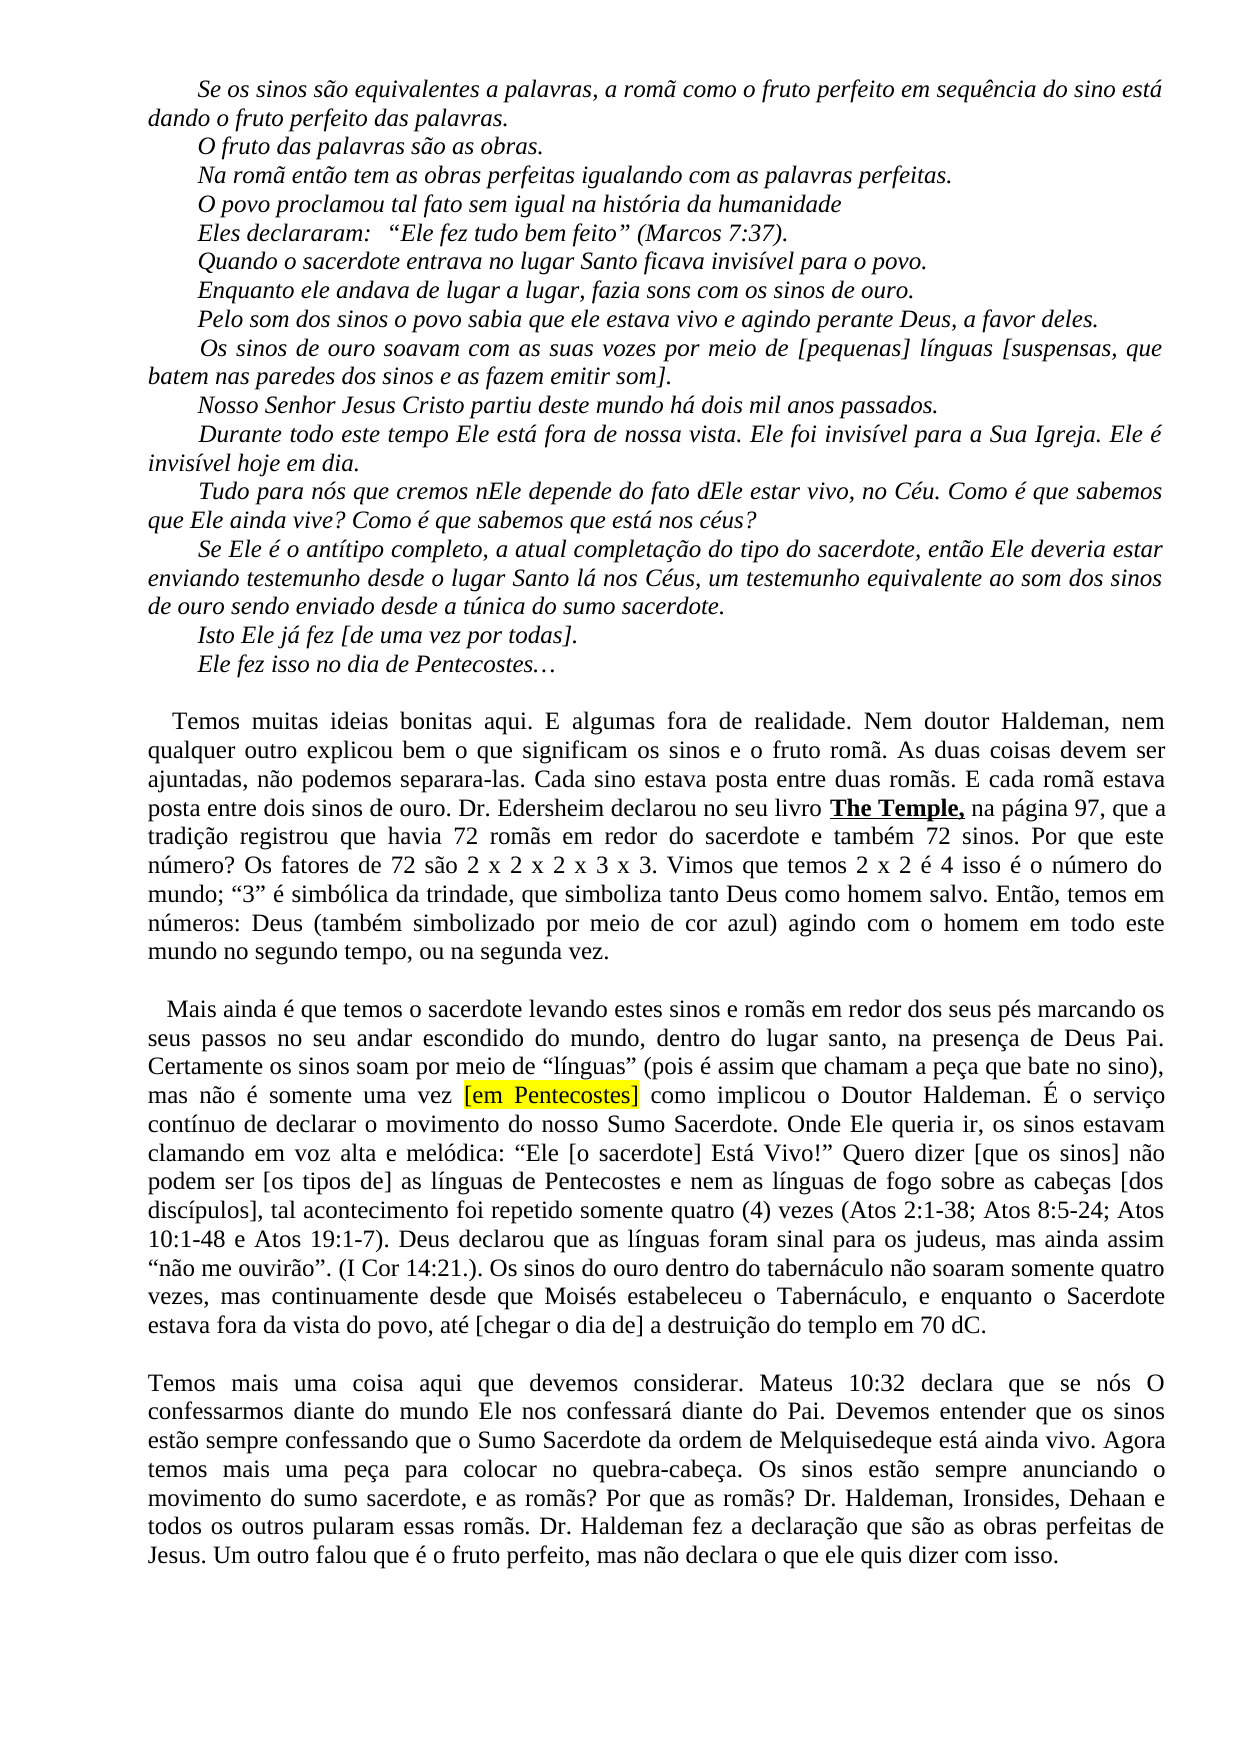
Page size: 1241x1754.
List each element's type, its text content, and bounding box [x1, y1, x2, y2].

text Durante todo este tempo Ele está fora de nossa vista. Ele foi invisível para a Sua Igreja. Ele é invisível hoje em dia. [148, 419, 1166, 476]
text Se os sinos são equivalentes a palavras, a romã como o fruto perfeito em sequência do sino está dando o fruto perfeito das palavras. [148, 74, 1166, 131]
text Eles declararam: “Ele fez tudo bem feito” (Marcos 7:37). [148, 218, 1166, 246]
text Quando o sacerdote entrava no lugar Santo ficava invisível para o povo. [148, 246, 1166, 275]
text Enquanto ele andava de lugar a lugar, fazia sons com os sinos de ouro. [148, 275, 1166, 304]
text Se Ele é o antítipo completo, a atual completação do tipo do sacerdote, então Ele deveria estar enviando testemunho desde o lugar Santo lá nos Céus, um testemunho equivalente ao som dos sinos de ouro sendo enviado desde a túnica do sumo sacerdote. [148, 534, 1166, 620]
text O fruto das palavras são as obras. [148, 131, 1166, 160]
text O povo proclamou tal fato sem igual na história da humanidade [148, 189, 1166, 218]
text Ele fez isso no dia de Pentecostes… [148, 649, 1166, 678]
text Os sinos de ouro soavam com as suas vozes por meio de [pequenas] línguas [suspensas, que batem nas paredes dos sinos e as fazem emitir som]. [148, 333, 1166, 390]
text Na romã então tem as obras perfeitas igualando com as palavras perfeitas. [148, 160, 1166, 189]
text Temos muitas ideias bonitas aqui. E algumas fora de realidade. Nem doutor Haldeman, nem qualquer outro explicou bem o que significam os sinos e o fruto romã. As duas coisas devem ser ajuntadas, não podemos separara-las. Cada sino estava posta entre duas romãs. E cada romã estava posta entre dois sinos de ouro. Dr. Edersheim declarou no seu livro The Temple, na página 97, que a tradição registrou que havia 72 romãs em redor do sacerdote e também 72 sinos. Por que este número? Os fatores de 72 são 2 x 2 x 2 x 3 x 3. Vimos que temos 2 x 2 é 4 isso é o número do mundo; “3” é simbólica da trindade, que simboliza tanto Deus como homem salvo. Então, temos em números: Deus (também simbolizado por meio de cor azul) agindo com o homem em todo este mundo no segundo tempo, ou na segunda vez. [148, 706, 1166, 965]
text Nosso Senhor Jesus Cristo partiu deste mundo há dois mil anos passados. [148, 390, 1166, 419]
text Temos mais uma coisa aqui que devemos considerar. Mateus 10:32 declara que se nós O confessarmos diante do mundo Ele nos confessará diante do Pai. Devemos entender que os sinos estão sempre confessando que o Sumo Sacerdote da ordem de Melquisedeque está ainda vivo. Agora temos mais uma peça para colocar no quebra-cabeça. Os sinos estão sempre anunciando o movimento do sumo sacerdote, e as romãs? Por que as romãs? Dr. Haldeman, Ironsides, Dehaan e todos os outros pularam essas romãs. Dr. Haldeman fez a declaração que são as obras perfeitas de Jesus. Um outro falou que é o fruto perfeito, mas não declara o que ele quis dizer com isso. [148, 1368, 1166, 1569]
text Mais ainda é que temos o sacerdote levando estes sinos e romãs em redor dos seus pés marcando os seus passos no seu andar escondido do mundo, dentro do lugar santo, na presença de Deus Pai. Certamente os sinos soam por meio de “línguas” (pois é assim que chamam a peça que bate no sino), mas não é somente uma vez [em Pentecostes] como implicou o Doutor Haldeman. É o serviço contínuo de declarar o movimento do nosso Sumo Sacerdote. Onde Ele queria ir, os sinos estavam clamando em voz alta e melódica: “Ele [o sacerdote] Está Vivo!” Quero dizer [que os sinos] não podem ser [os tipos de] as línguas de Pentecostes e nem as línguas de fogo sobre as cabeças [dos discípulos], tal acontecimento foi repetido somente quatro (4) vezes (Atos 2:1-38; Atos 8:5-24; Atos 10:1-48 e Atos 19:1-7). Deus declarou que as línguas foram sinal para os judeus, mas ainda assim “não me ouvirão”. (I Cor 14:21.). Os sinos do ouro dentro do tabernáculo não soaram somente quatro vezes, mas continuamente desde que Moisés estabeleceu o Tabernáculo, e enquanto o Sacerdote estava fora da vista do povo, até [chegar o dia de] a destruição do templo em 70 dC. [148, 994, 1166, 1339]
text Isto Ele já fez [de uma vez por todas]. [148, 620, 1166, 649]
text Pelo som dos sinos o povo sabia que ele estava vivo e agindo perante Deus, a favor deles. [148, 304, 1166, 333]
text Tudo para nós que cremos nEle depende do fato dEle estar vivo, no Céu. Como é que sabemos que Ele ainda vive? Como é que sabemos que está nos céus? [148, 476, 1166, 534]
